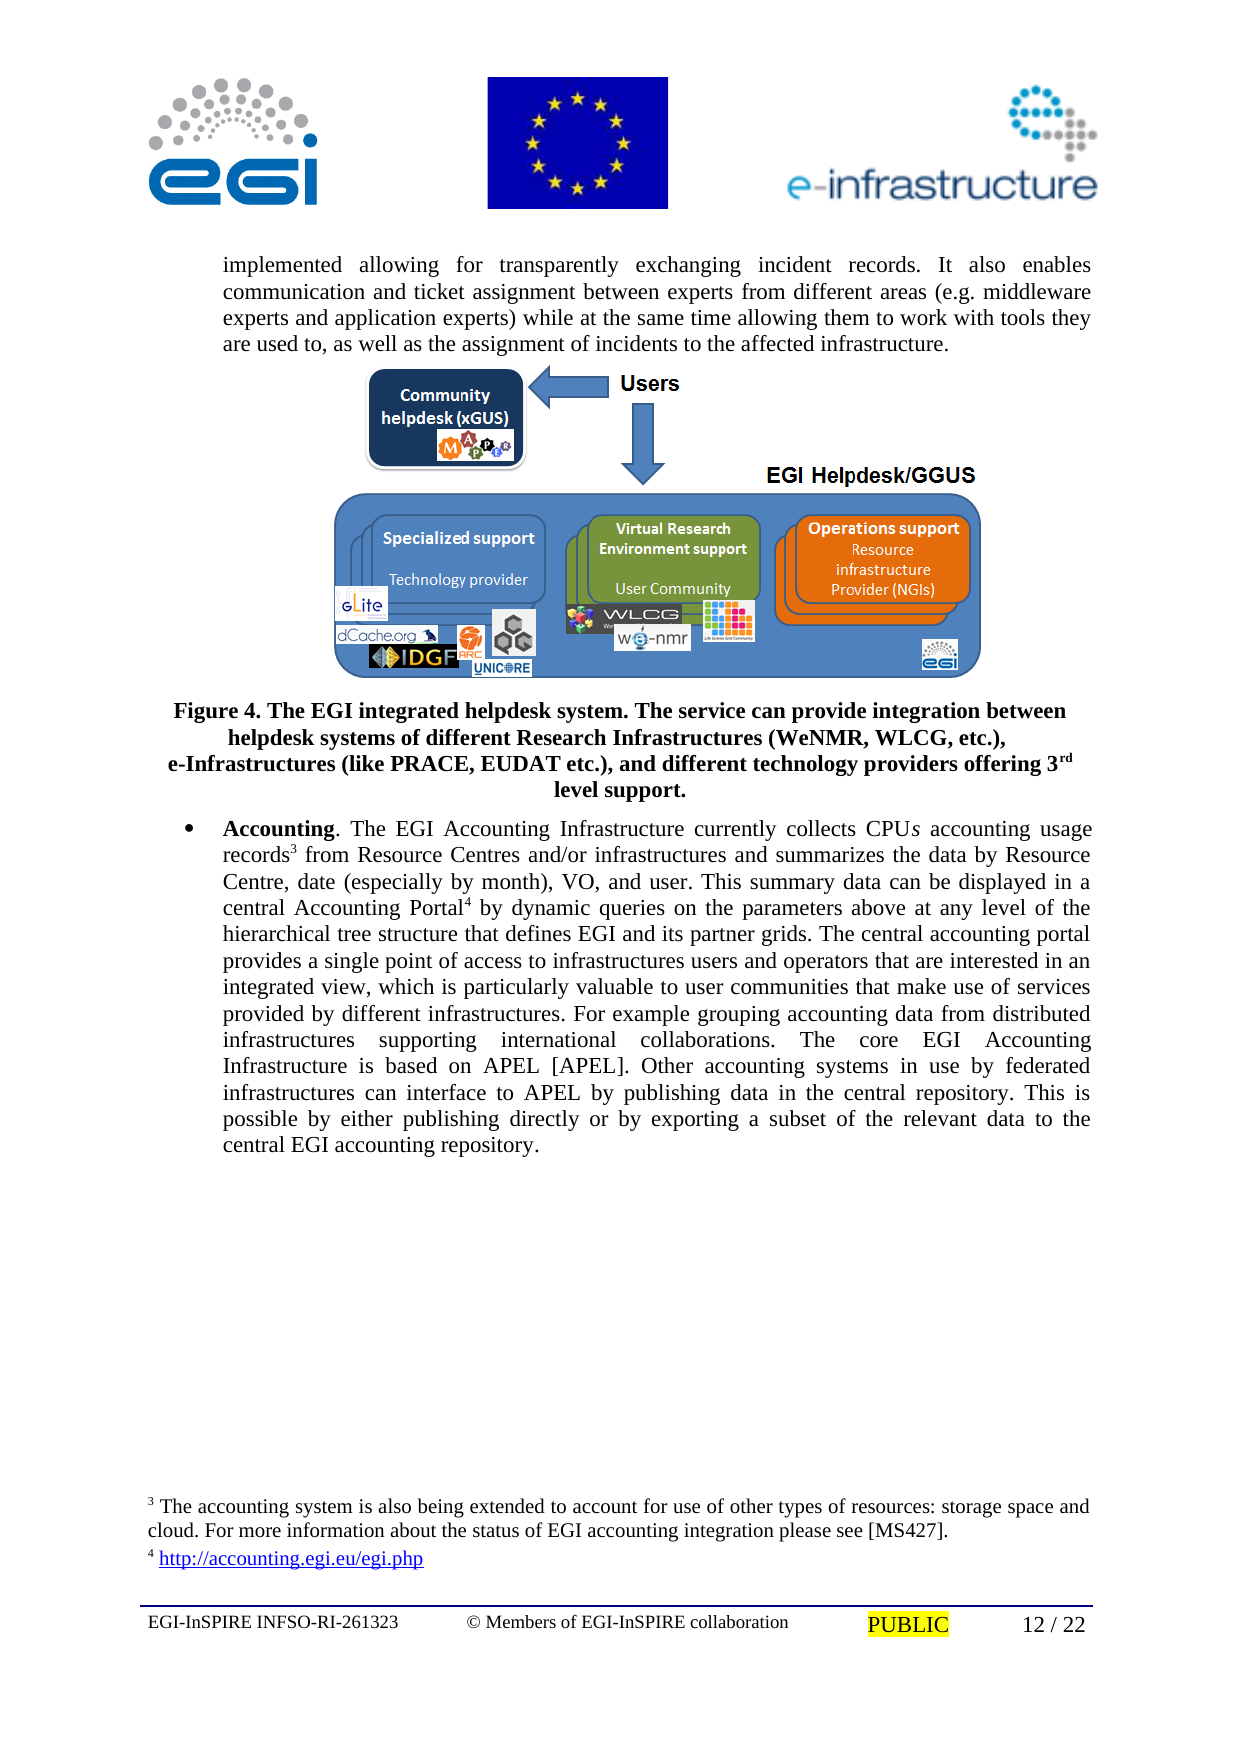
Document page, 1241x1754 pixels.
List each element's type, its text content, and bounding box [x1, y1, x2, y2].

picture [332, 361, 984, 685]
picture [147, 77, 319, 207]
list Accounting. The EGI Accounting Infrastructure currently collects CPUs accounting usage records from Resource Centres and/or infrastructures and summarizes the data by Resource Centre, date (especially by month), VO, and user. This summary data can be displayed in a central Accounting Portal by dynamic queries on the parameters above at any level of the hierarchical tree structure that defines EGI and its partner grids. The central accounting portal provides a single point of access to infrastructures users and operators that are interested in an integrated view, which is particularly valuable to user communities that make use of services provided by different infrastructures. For example grouping accounting data from distributed infrastructures supporting international collaborations. The core EGI Accounting Infrastructure is based on APEL [APEL]. Other accounting systems in use by federated infrastructures can interface to APEL by publishing data in the central repository. This is possible by either publishing directly or by exporting a subset of the relevant data to the central EGI accounting repository. [185, 815, 1092, 1158]
picture [780, 77, 1106, 209]
picture [487, 77, 669, 209]
